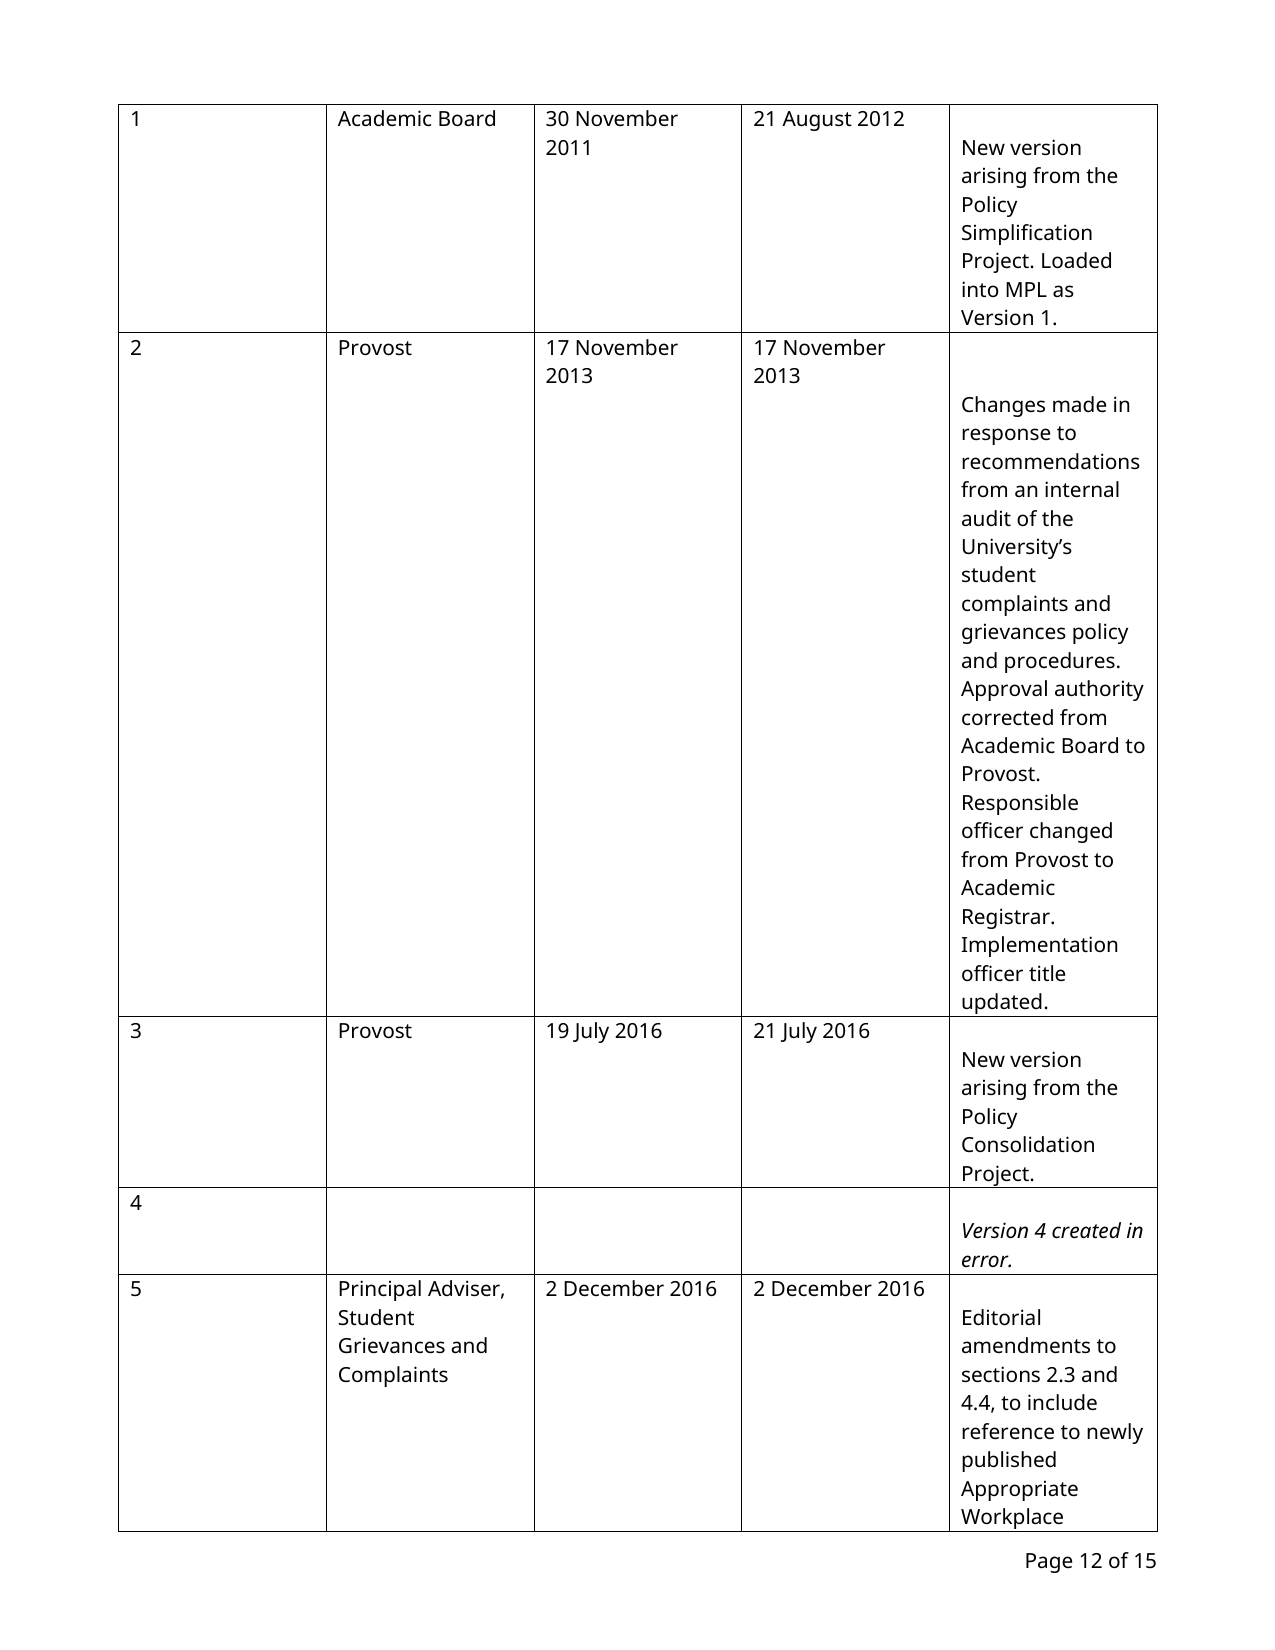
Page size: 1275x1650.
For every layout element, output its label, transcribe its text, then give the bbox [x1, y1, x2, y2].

table_cell Provost [327, 1017, 534, 1187]
table_cell 17 November 2013 [535, 333, 741, 1016]
table_cell Version 4 created in error. [950, 1188, 1157, 1273]
table_cell [742, 1188, 949, 1273]
table_cell New version arising from the Policy Consolidation Project. [950, 1017, 1157, 1187]
table_cell 30 November 2011 [535, 105, 741, 332]
table_cell 2 December 2016 [742, 1275, 949, 1531]
table_cell Provost [327, 333, 534, 1016]
table_cell 21 July 2016 [742, 1017, 949, 1187]
table_cell Changes made in response to recommendations from an internal audit of the University’s student complaints and grievances policy and procedures. Approval authority corrected from Academic Board to Provost. Responsible officer changed from Provost to Academic Registrar. Implementation officer title updated. [950, 333, 1157, 1016]
table_cell 2 December 2016 [535, 1275, 741, 1531]
table_cell 4 [119, 1188, 326, 1273]
table_cell 19 July 2016 [535, 1017, 741, 1187]
table_cell Academic Board [327, 105, 534, 332]
table_cell [327, 1188, 534, 1273]
table_cell 21 August 2012 [742, 105, 949, 332]
table_cell 1 [119, 105, 326, 332]
table_cell 2 [119, 333, 326, 1016]
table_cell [327, 1275, 534, 1531]
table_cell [950, 1275, 1157, 1531]
table_cell 3 [119, 1017, 326, 1187]
table_cell New version arising from the Policy Simplification Project. Loaded into MPL as Version 1. [950, 105, 1157, 332]
table_cell 17 November 2013 [742, 333, 949, 1016]
table_cell 5 [119, 1275, 326, 1531]
table_cell [535, 1188, 741, 1273]
